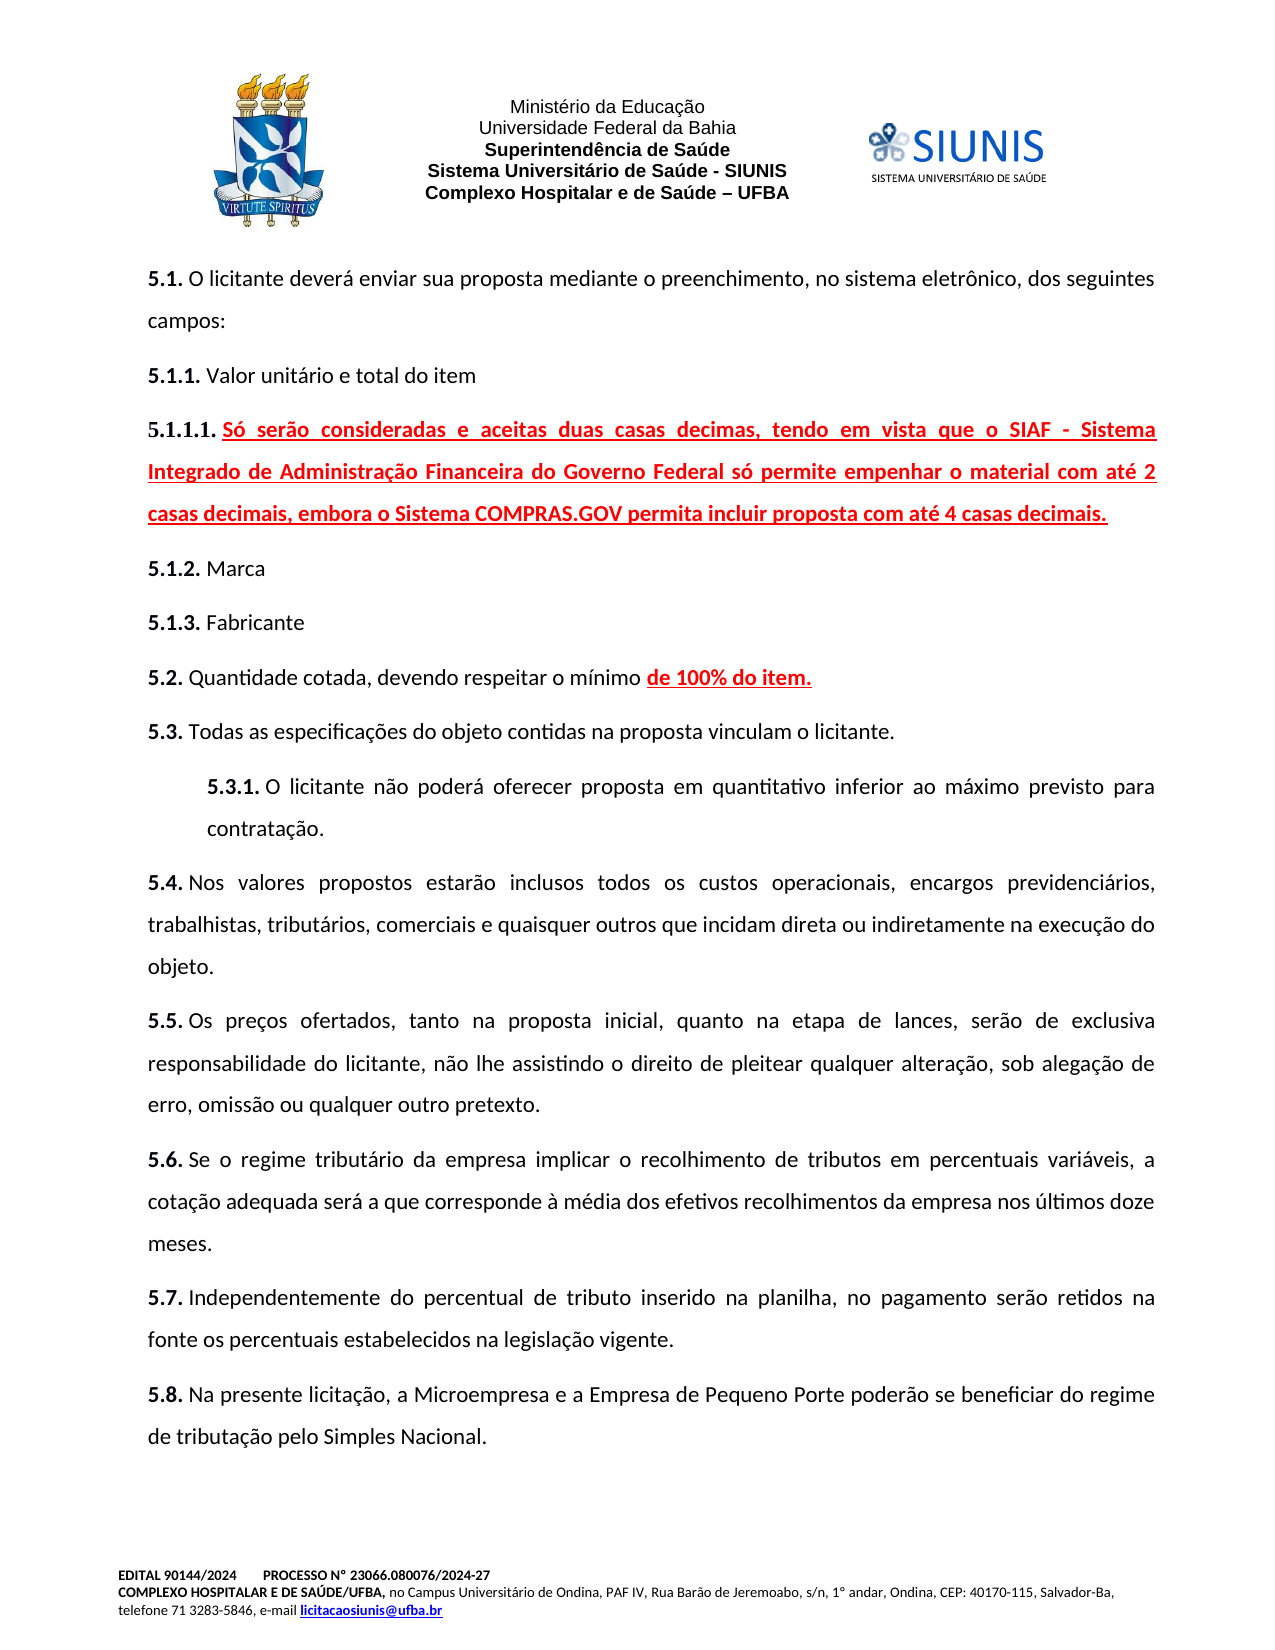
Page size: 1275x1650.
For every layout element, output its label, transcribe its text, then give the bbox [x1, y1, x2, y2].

list Valor unitário e total do item [148, 361, 1157, 389]
list Na presente licitação, a Microempresa e a Empresa de Pequeno Porte poderão se beneficiar do regime de tributação pelo Simples Nacional. [148, 1380, 1157, 1450]
list Independentemente do percentual de tributo inserido na planilha, no pagamento serão retidos na fonte os percentuais estabelecidos na legislação vigente. [148, 1283, 1157, 1353]
list O licitante deverá enviar sua proposta mediante o preenchimento, no sistema eletrônico, dos seguintes campos: [148, 264, 1157, 334]
list Se o regime tributário da empresa implicar o recolhimento de tributos em percentuais variáveis, a cotação adequada será a que corresponde à média dos efetivos recolhimentos da empresa nos últimos doze meses. [148, 1145, 1157, 1257]
list Os preços ofertados, tanto na proposta inicial, quanto na etapa de lances, serão de exclusiva responsabilidade do licitante, não lhe assistindo o direito de pleitear qualquer alteração, sob alegação de erro, omissão ou qualquer outro pretexto. [148, 1007, 1157, 1119]
list Só serão consideradas e aceitas duas casas decimas, tendo em vista que o SIAF - Sistema Integrado de Administração Financeira do Governo Federal só permite empenhar o material com até 2 casas decimais, embora o Sistema COMPRAS.GOV permita incluir proposta com até 4 casas decimais. [148, 483, 1157, 527]
text O licitante não poderá oferecer proposta em quantitativo inferior ao máximo previsto para contratação. [207, 772, 1157, 842]
list Quantidade cotada, devendo respeitar o mínimo de 100% do item. [148, 663, 1157, 691]
picture [866, 117, 1052, 191]
list Marca [148, 554, 1157, 582]
list Só serão consideradas e aceitas duas casas decimas, tendo em vista que o SIAF - Sistema Integrado de Administração Financeira do Governo Federal só permite empenhar o material com até 2 casas decimais, embora o Sistema COMPRAS.GOV permita incluir proposta com até 4 casas decimais. [148, 415, 1157, 482]
picture [213, 73, 324, 227]
list Fabricante [148, 608, 1157, 636]
list Todas as especificações do objeto contidas na proposta vinculam o licitante. [148, 717, 1157, 745]
list Nos valores propostos estarão inclusos todos os custos operacionais, encargos previdenciários, trabalhistas, tributários, comerciais e quaisquer outros que incidam direta ou indiretamente na execução do objeto. [148, 868, 1157, 980]
